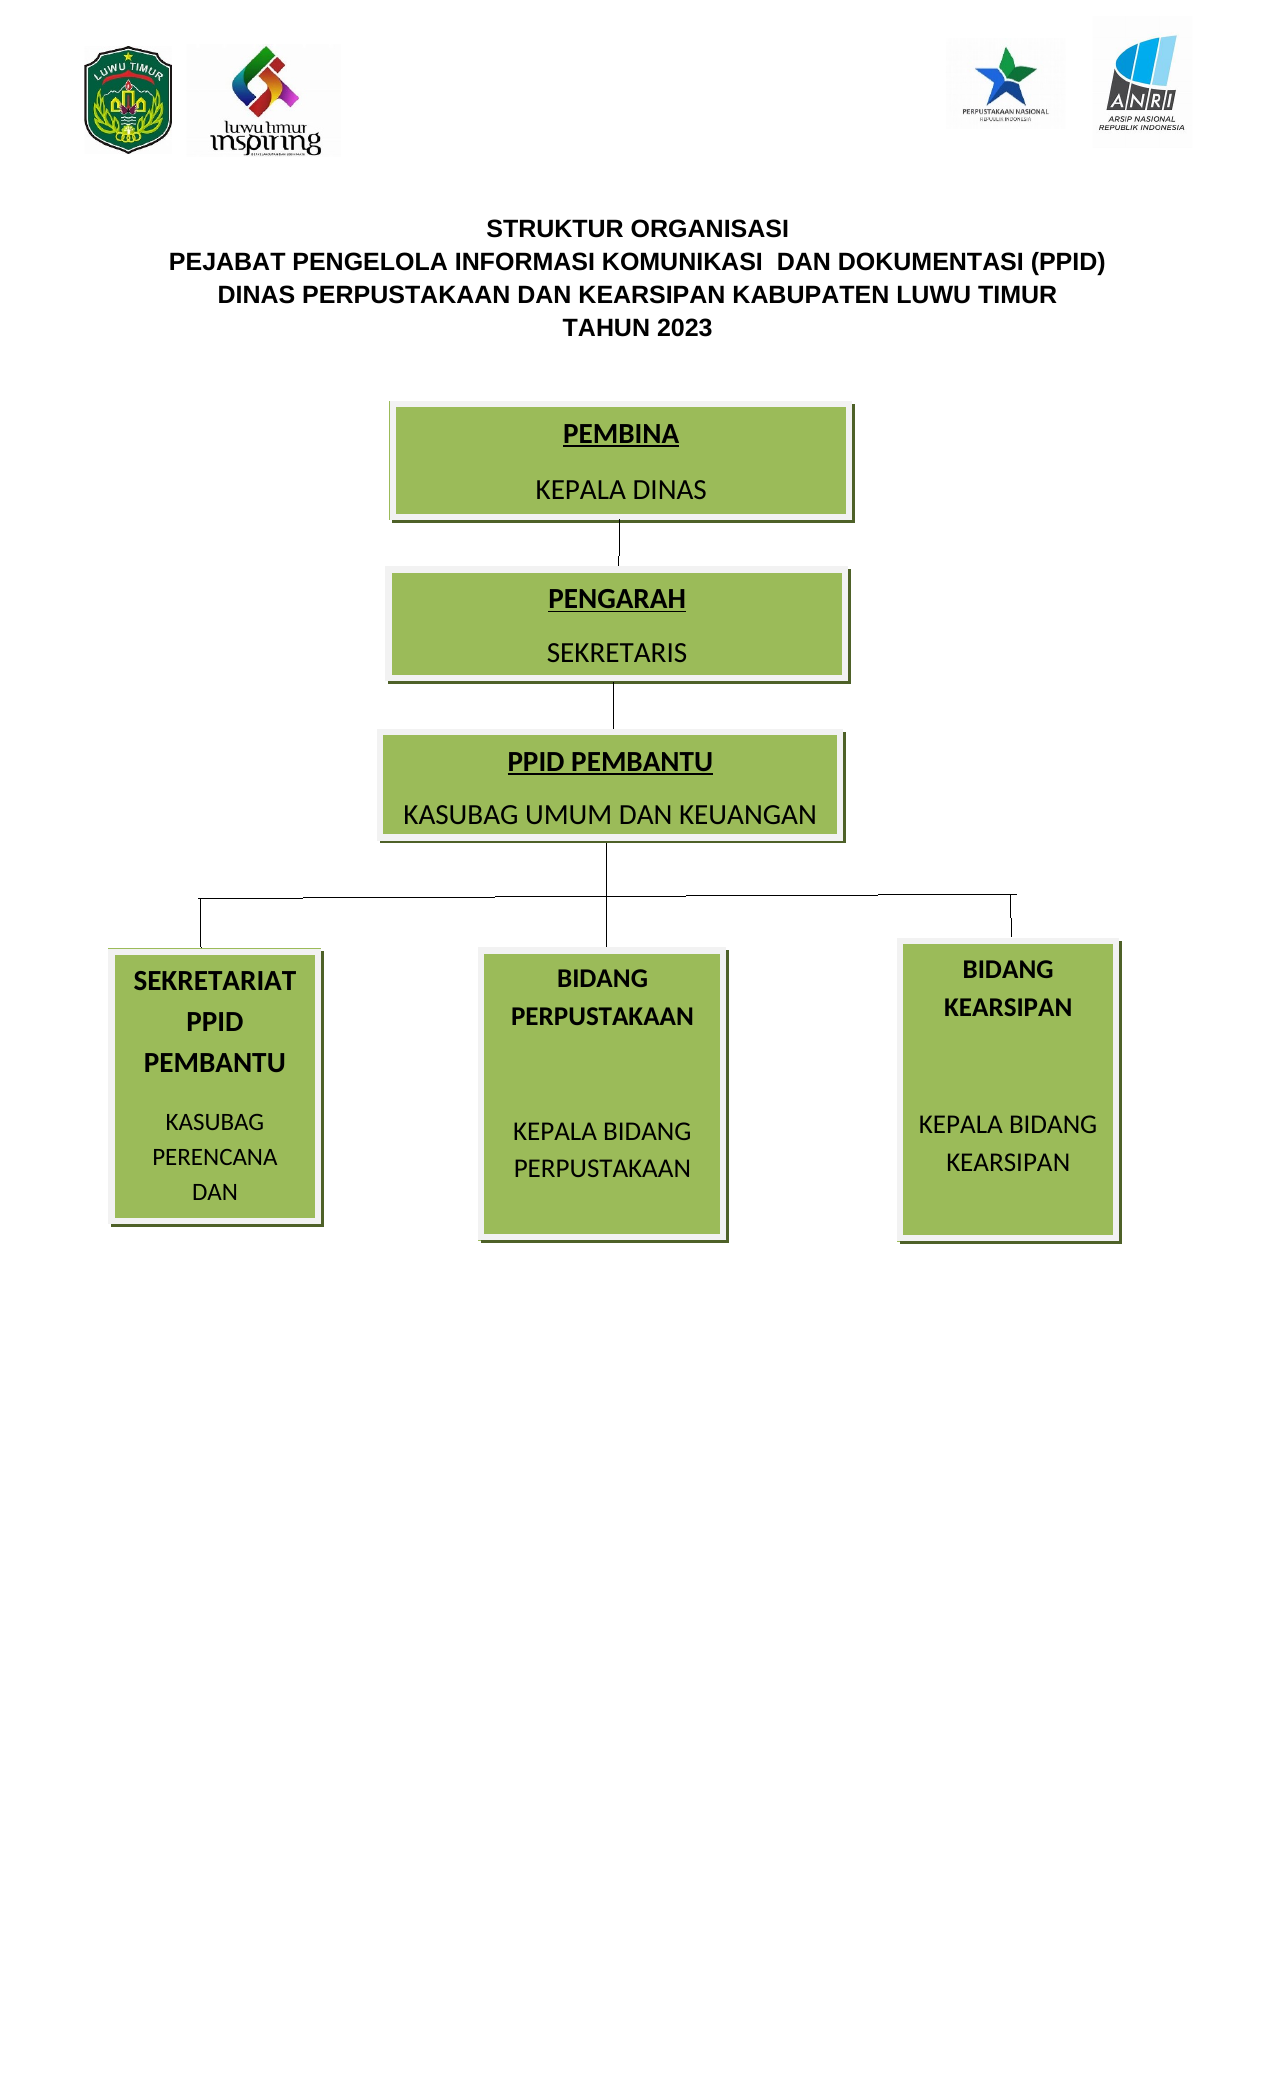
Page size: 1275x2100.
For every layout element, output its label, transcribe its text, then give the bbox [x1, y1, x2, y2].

picture [945, 38, 1066, 129]
text TAHUN 2023 [124, 313, 1151, 342]
picture [1092, 16, 1193, 148]
picture [84, 46, 172, 154]
text STRUKTUR ORGANISASI [124, 214, 1151, 242]
text PEJABAT PENGELOLA INFORMASI KOMUNIKASI DAN DOKUMENTASI (PPID) [124, 247, 1151, 276]
picture [186, 44, 342, 157]
text DINAS PERPUSTAKAAN DAN KEARSIPAN KABUPATEN LUWU TIMUR [124, 280, 1151, 308]
